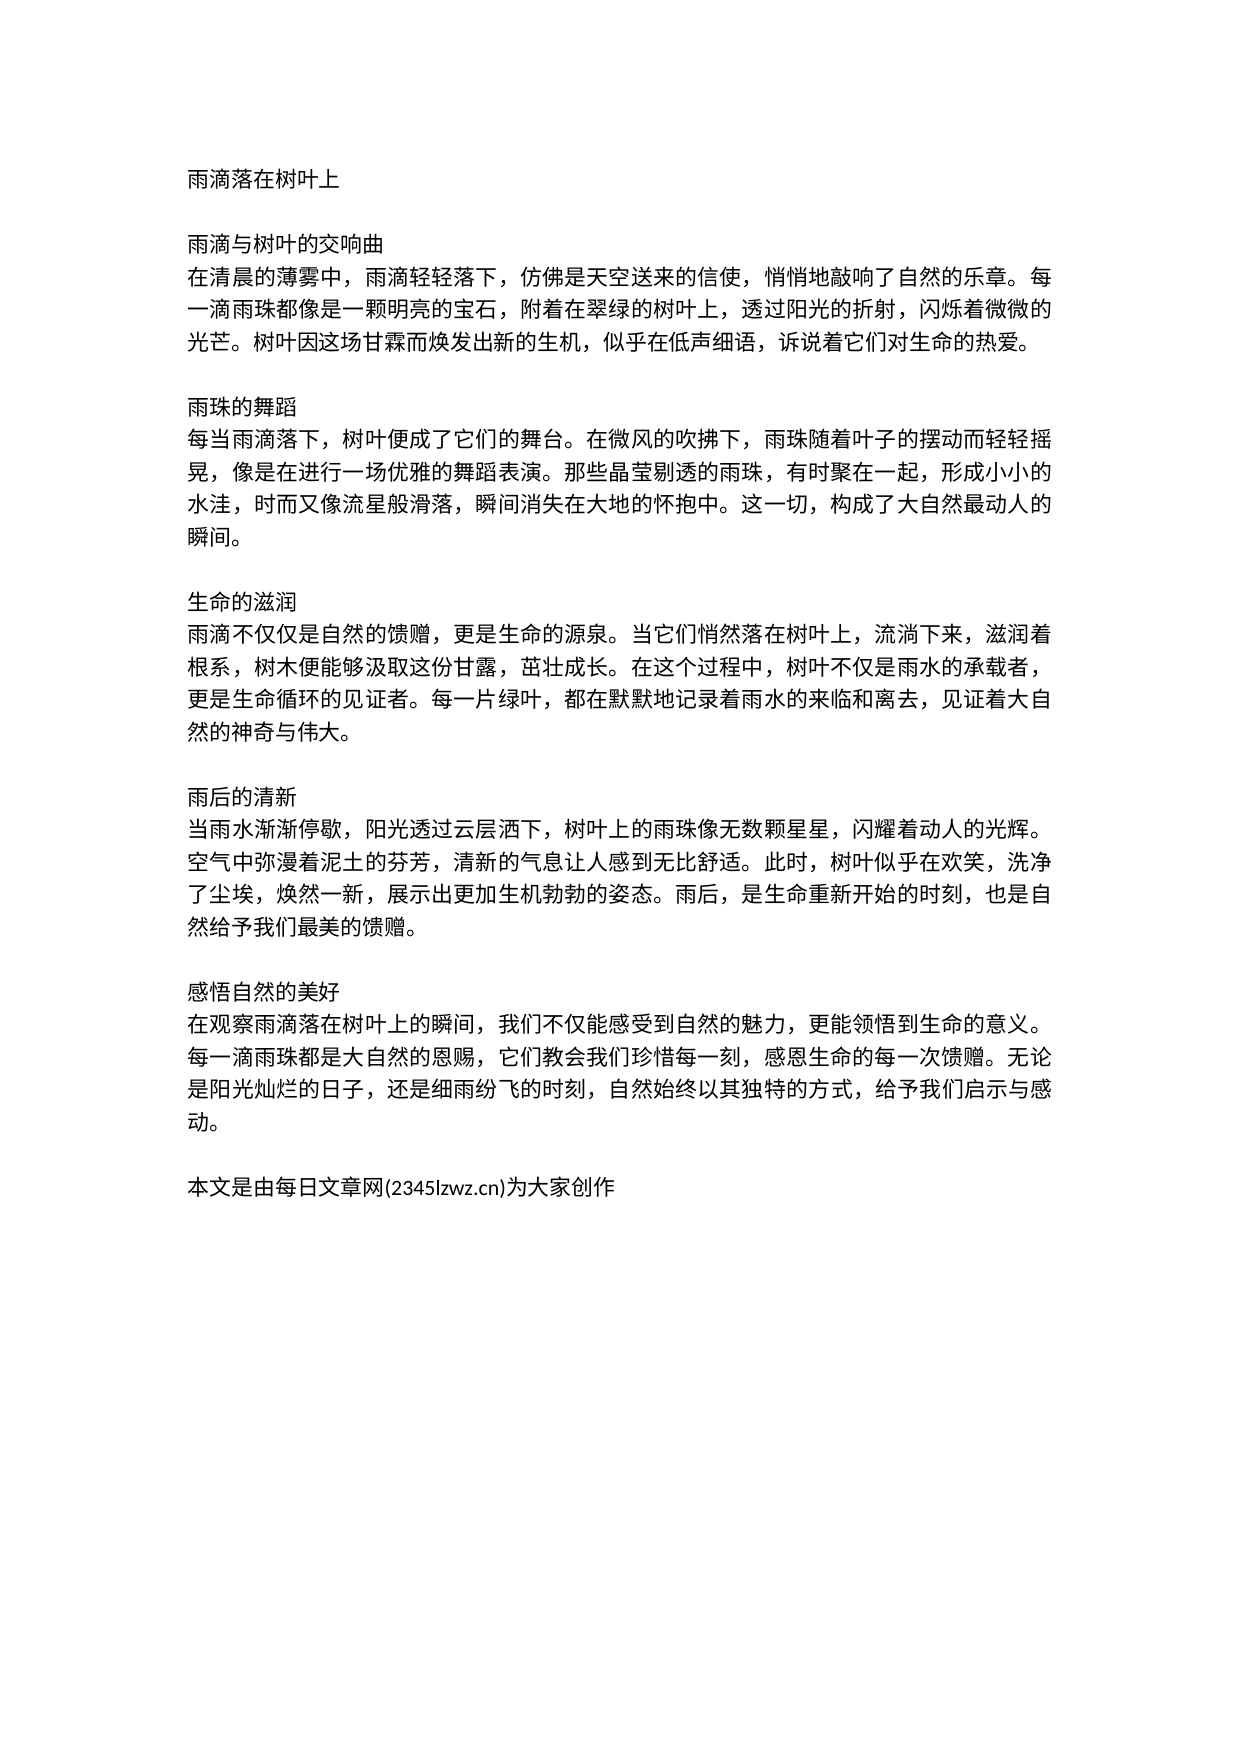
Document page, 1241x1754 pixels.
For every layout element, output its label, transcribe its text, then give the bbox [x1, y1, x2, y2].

text 雨滴不仅仅是自然的馈赠，更是生命的源泉。当它们悄然落在树叶上，流淌下来，滋润着根系，树木便能够汲取这份甘露，茁壮成长。在这个过程中，树叶不仅是雨水的承载者，更是生命循环的见证者。每一片绿叶，都在默默地记录着雨水的来临和离去，见证着大自然的神奇与伟大。 [187, 617, 1053, 747]
text 生命的滋润 [187, 584, 1053, 617]
text 每当雨滴落下，树叶便成了它们的舞台。在微风的吹拂下，雨珠随着叶子的摆动而轻轻摇晃，像是在进行一场优雅的舞蹈表演。那些晶莹剔透的雨珠，有时聚在一起，形成小小的水洼，时而又像流星般滑落，瞬间消失在大地的怀抱中。这一切，构成了大自然最动人的瞬间。 [187, 422, 1053, 552]
text 雨滴与树叶的交响曲 [187, 227, 1053, 259]
text 雨珠的舞蹈 [187, 389, 1053, 422]
text 在清晨的薄雾中，雨滴轻轻落下，仿佛是天空送来的信使，悄悄地敲响了自然的乐章。每一滴雨珠都像是一颗明亮的宝石，附着在翠绿的树叶上，透过阳光的折射，闪烁着微微的光芒。树叶因这场甘霖而焕发出新的生机，似乎在低声细语，诉说着它们对生命的热爱。 [187, 259, 1053, 357]
text 雨后的清新 [187, 779, 1053, 812]
text 在观察雨滴落在树叶上的瞬间，我们不仅能感受到自然的魅力，更能领悟到生命的意义。每一滴雨珠都是大自然的恩赐，它们教会我们珍惜每一刻，感恩生命的每一次馈赠。无论是阳光灿烂的日子，还是细雨纷飞的时刻，自然始终以其独特的方式，给予我们启示与感动。 [187, 1007, 1053, 1137]
text 感悟自然的美好 [187, 974, 1053, 1007]
text 本文是由每日文章网(2345lzwz.cn)为大家创作 [187, 1169, 1053, 1202]
text 雨滴落在树叶上 [187, 162, 1053, 194]
text 当雨水渐渐停歇，阳光透过云层洒下，树叶上的雨珠像无数颗星星，闪耀着动人的光辉。空气中弥漫着泥土的芬芳，清新的气息让人感到无比舒适。此时，树叶似乎在欢笑，洗净了尘埃，焕然一新，展示出更加生机勃勃的姿态。雨后，是生命重新开始的时刻，也是自然给予我们最美的馈赠。 [187, 812, 1053, 942]
